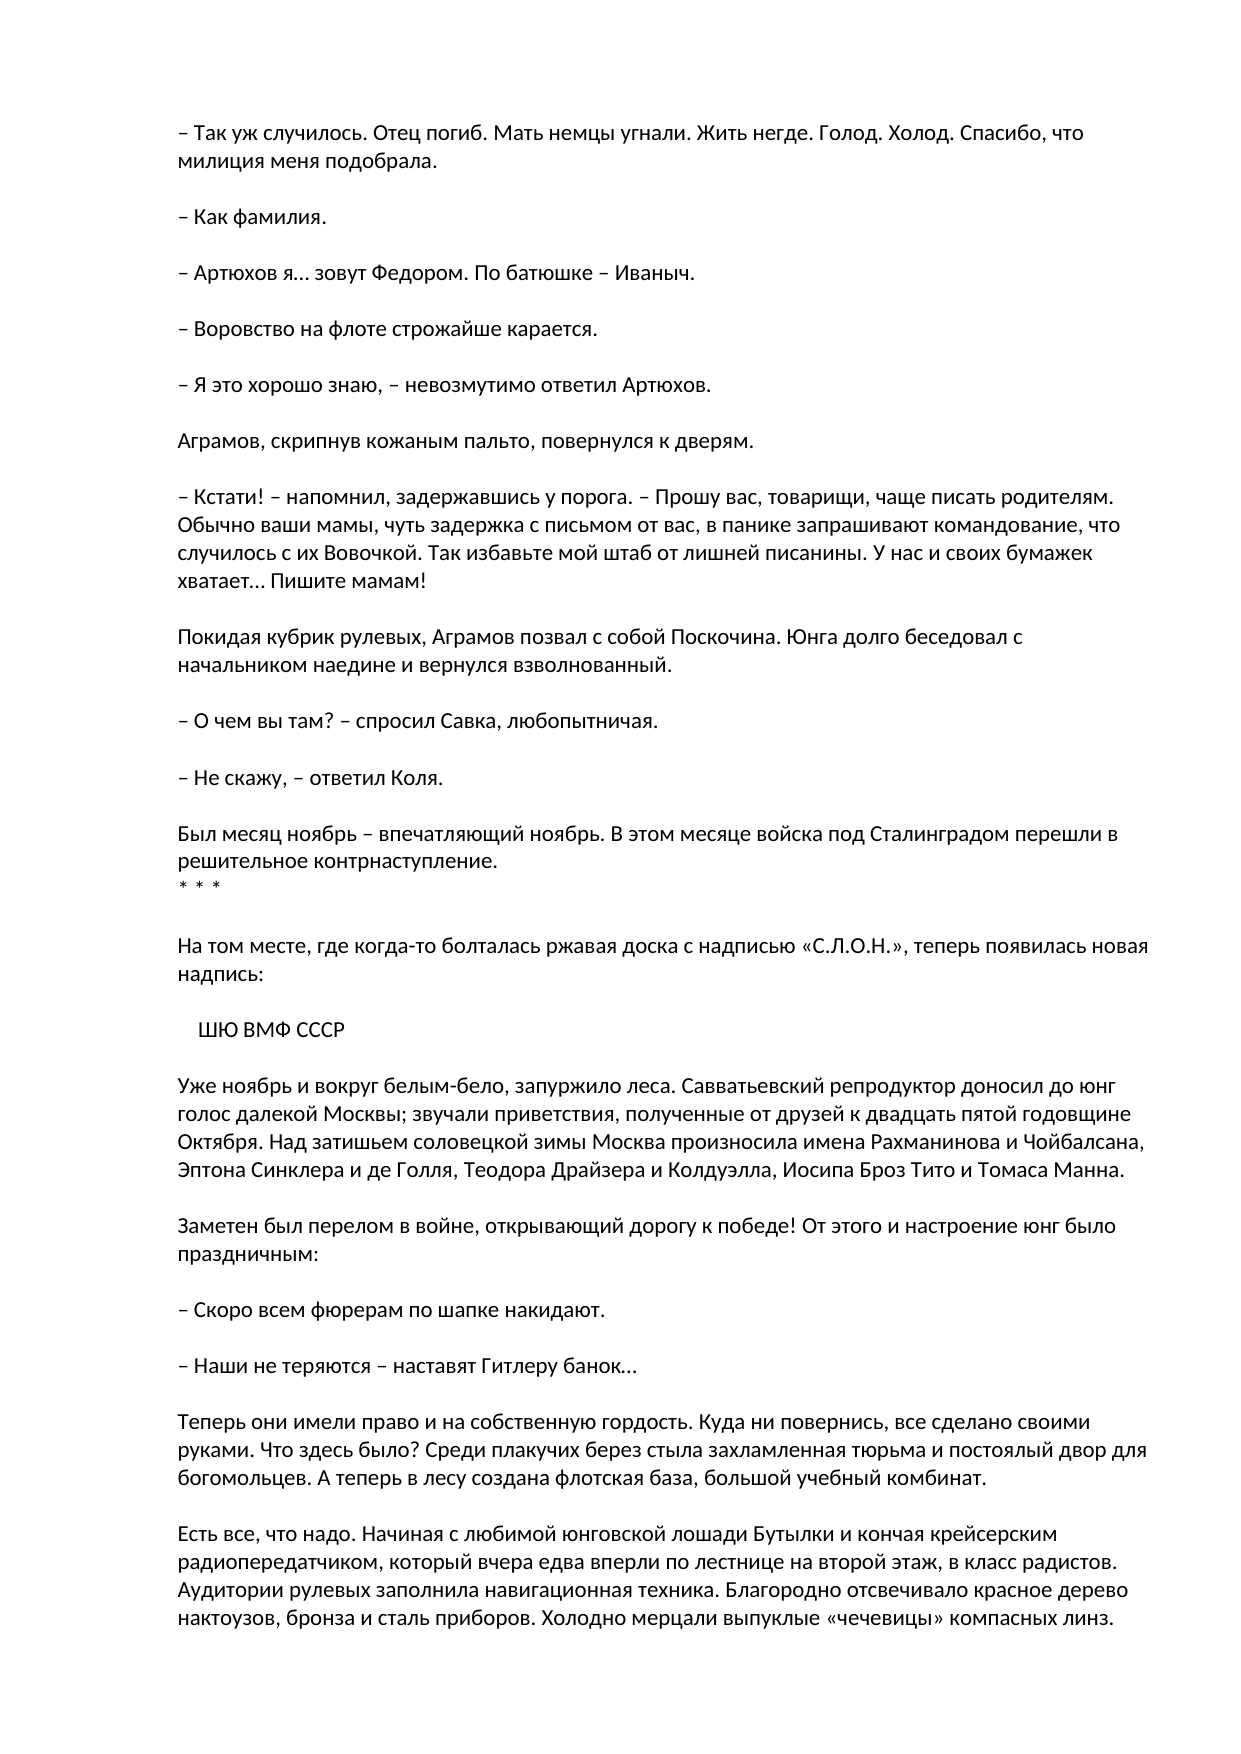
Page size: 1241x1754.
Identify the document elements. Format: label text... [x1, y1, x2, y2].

text Покидая кубрик рулевых, Аграмов позвал с собой Поскочина. Юнга долго беседовал с начальником наедине и вернулся взволнованный. [177, 622, 1152, 678]
text * * * [177, 875, 1152, 903]
text На том месте, где когда-то болталась ржавая доска с надписью «С.Л.О.Н.», теперь появилась новая надпись: [177, 931, 1152, 987]
text – Как фамилия. [177, 202, 1152, 230]
text Есть все, что надо. Начиная с любимой юнговской лошади Бутылки и кончая крейсерским радиопередатчиком, который вчера едва вперли по лестнице на второй этаж, в класс радистов. Аудитории рулевых заполнила навигационная техника. Благородно отсвечивало красное дерево нактоузов, бронза и сталь приборов. Холодно мерцали выпуклые «чечевицы» компасных линз. [177, 1519, 1152, 1631]
text Был месяц ноябрь – впечатляющий ноябрь. В этом месяце войска под Сталинградом перешли в решительное контрнаступление. [177, 819, 1152, 875]
text – Артюхов я… зовут Федором. По батюшке – Иваныч. [177, 258, 1152, 286]
text – Так уж случилось. Отец погиб. Мать немцы угнали. Жить негде. Голод. Холод. Спасибо, что милиция меня подобрала. [177, 118, 1152, 174]
text Уже ноябрь и вокруг белым-бело, запуржило леса. Савватьевский репродуктор доносил до юнг голос далекой Москвы; звучали приветствия, полученные от друзей к двадцать пятой годовщине Октября. Над затишьем соловецкой зимы Москва произносила имена Рахманинова и Чойбалсана, Эптона Синклера и де Голля, Теодора Драйзера и Колдуэлла, Иосипа Броз Тито и Томаса Манна. [177, 1071, 1152, 1183]
text – Наши не теряются – наставят Гитлеру банок… [177, 1351, 1152, 1379]
text Заметен был перелом в войне, открывающий дорогу к победе! От этого и настроение юнг было праздничным: [177, 1211, 1152, 1267]
text ШЮ ВМФ СССР [177, 1015, 1152, 1043]
text – Не скажу, – ответил Коля. [177, 763, 1152, 791]
text Теперь они имели право и на собственную гордость. Куда ни повернись, все сделано своими руками. Что здесь было? Среди плакучих берез стыла захламленная тюрьма и постоялый двор для богомольцев. А теперь в лесу создана флотская база, большой учебный комбинат. [177, 1407, 1152, 1491]
text – Скоро всем фюрерам по шапке накидают. [177, 1295, 1152, 1323]
text – Воровство на флоте строжайше карается. [177, 314, 1152, 342]
text – Кстати! – напомнил, задержавшись у порога. – Прошу вас, товарищи, чаще писать родителям. Обычно ваши мамы, чуть задержка с письмом от вас, в панике запрашивают командование, что случилось с их Вовочкой. Так избавьте мой штаб от лишней писанины. У нас и своих бумажек хватает… Пишите мамам! [177, 482, 1152, 594]
text – О чем вы там? – спросил Савка, любопытничая. [177, 707, 1152, 734]
text Аграмов, скрипнув кожаным пальто, повернулся к дверям. [177, 426, 1152, 454]
text – Я это хорошо знаю, – невозмутимо ответил Артюхов. [177, 370, 1152, 398]
